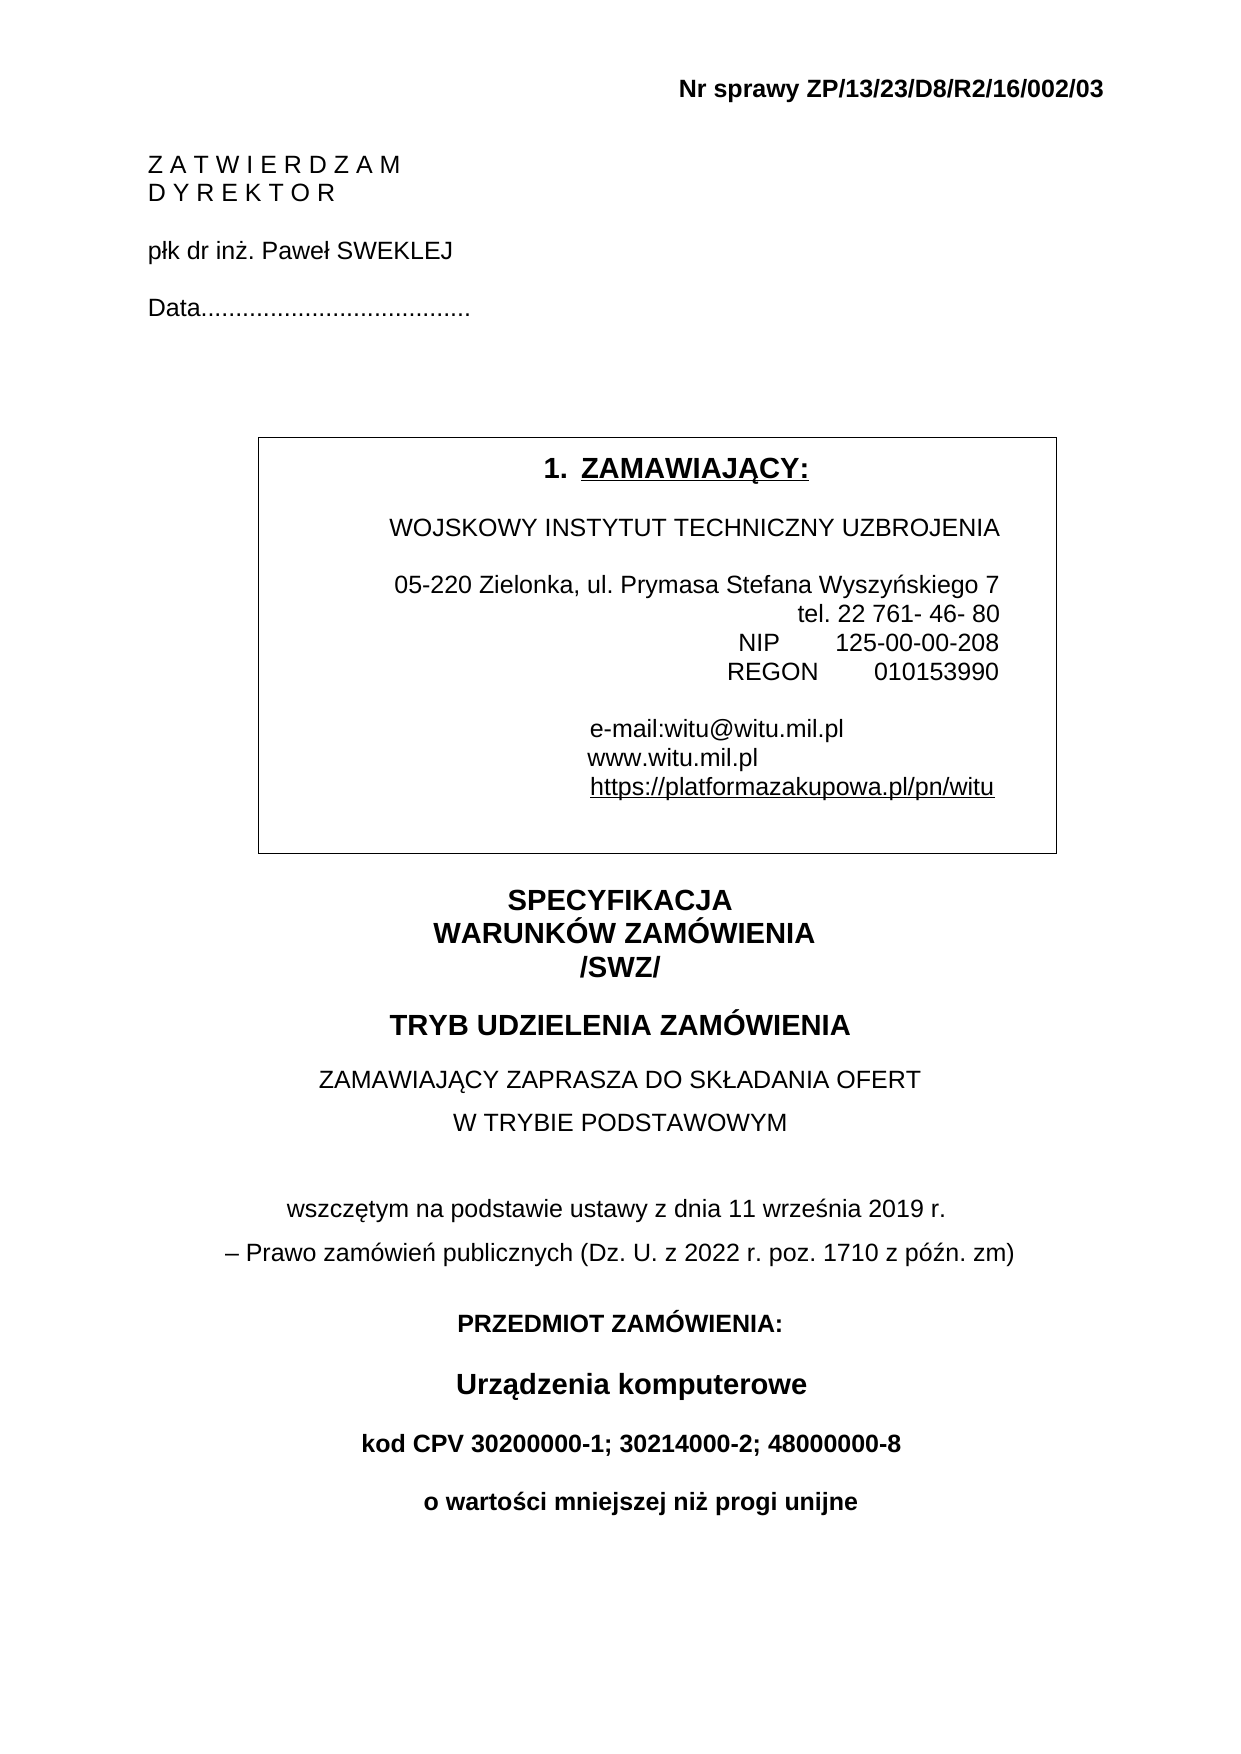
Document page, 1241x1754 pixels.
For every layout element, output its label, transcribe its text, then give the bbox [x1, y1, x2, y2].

table_header [140, 150, 546, 178]
table_header ZAMAWIAJĄCY: WOJSKOWY INSTYTUT TECHNICZNY UZBROJENIA 05-220 Zielonka, ul. Prymasa Stefana Wyszyńskiego 7 tel. 22 761- 46- 80 NIP 125-00-00-208 REGON 010153990 e-mail:witu@witu.mil.pl www.witu.mil.pl https://platformazakupowa.pl/pn/witu [259, 438, 1056, 853]
text ZAMAWIAJĄCY ZAPRASZA DO SKŁADANIA OFERT [148, 1065, 1093, 1094]
text W TRYBIE PODSTAWOWYM [148, 1108, 1093, 1137]
text Data....................................... [148, 293, 1122, 322]
text kod CPV 30200000-1; 30214000-2; 48000000-8 [148, 1429, 1116, 1458]
text PRZEDMIOT ZAMÓWIENIA: [148, 1309, 1093, 1338]
text WARUNKÓW ZAMÓWIENIA [148, 916, 1093, 950]
text D Y R E K T O R [148, 178, 1122, 207]
text płk dr inż. Paweł SWEKLEJ [148, 236, 1122, 264]
text TRYB UDZIELENIA ZAMÓWIENIA [148, 1007, 1093, 1041]
text o wartości mniejszej niż progi unijne [148, 1487, 1093, 1515]
text /SWZ/ [148, 950, 1093, 983]
text Z A T W I E R D Z A M [148, 149, 1122, 178]
text Urządzenia komputerowe [148, 1367, 1116, 1400]
text SPECYFIKACJA [148, 883, 1093, 916]
text wszczętym na podstawie ustawy z dnia 11 września 2019 r. – Prawo zamówień publicznych (Dz. U. z 2022 r. poz. 1710 z późn. zm) [148, 1194, 1093, 1266]
